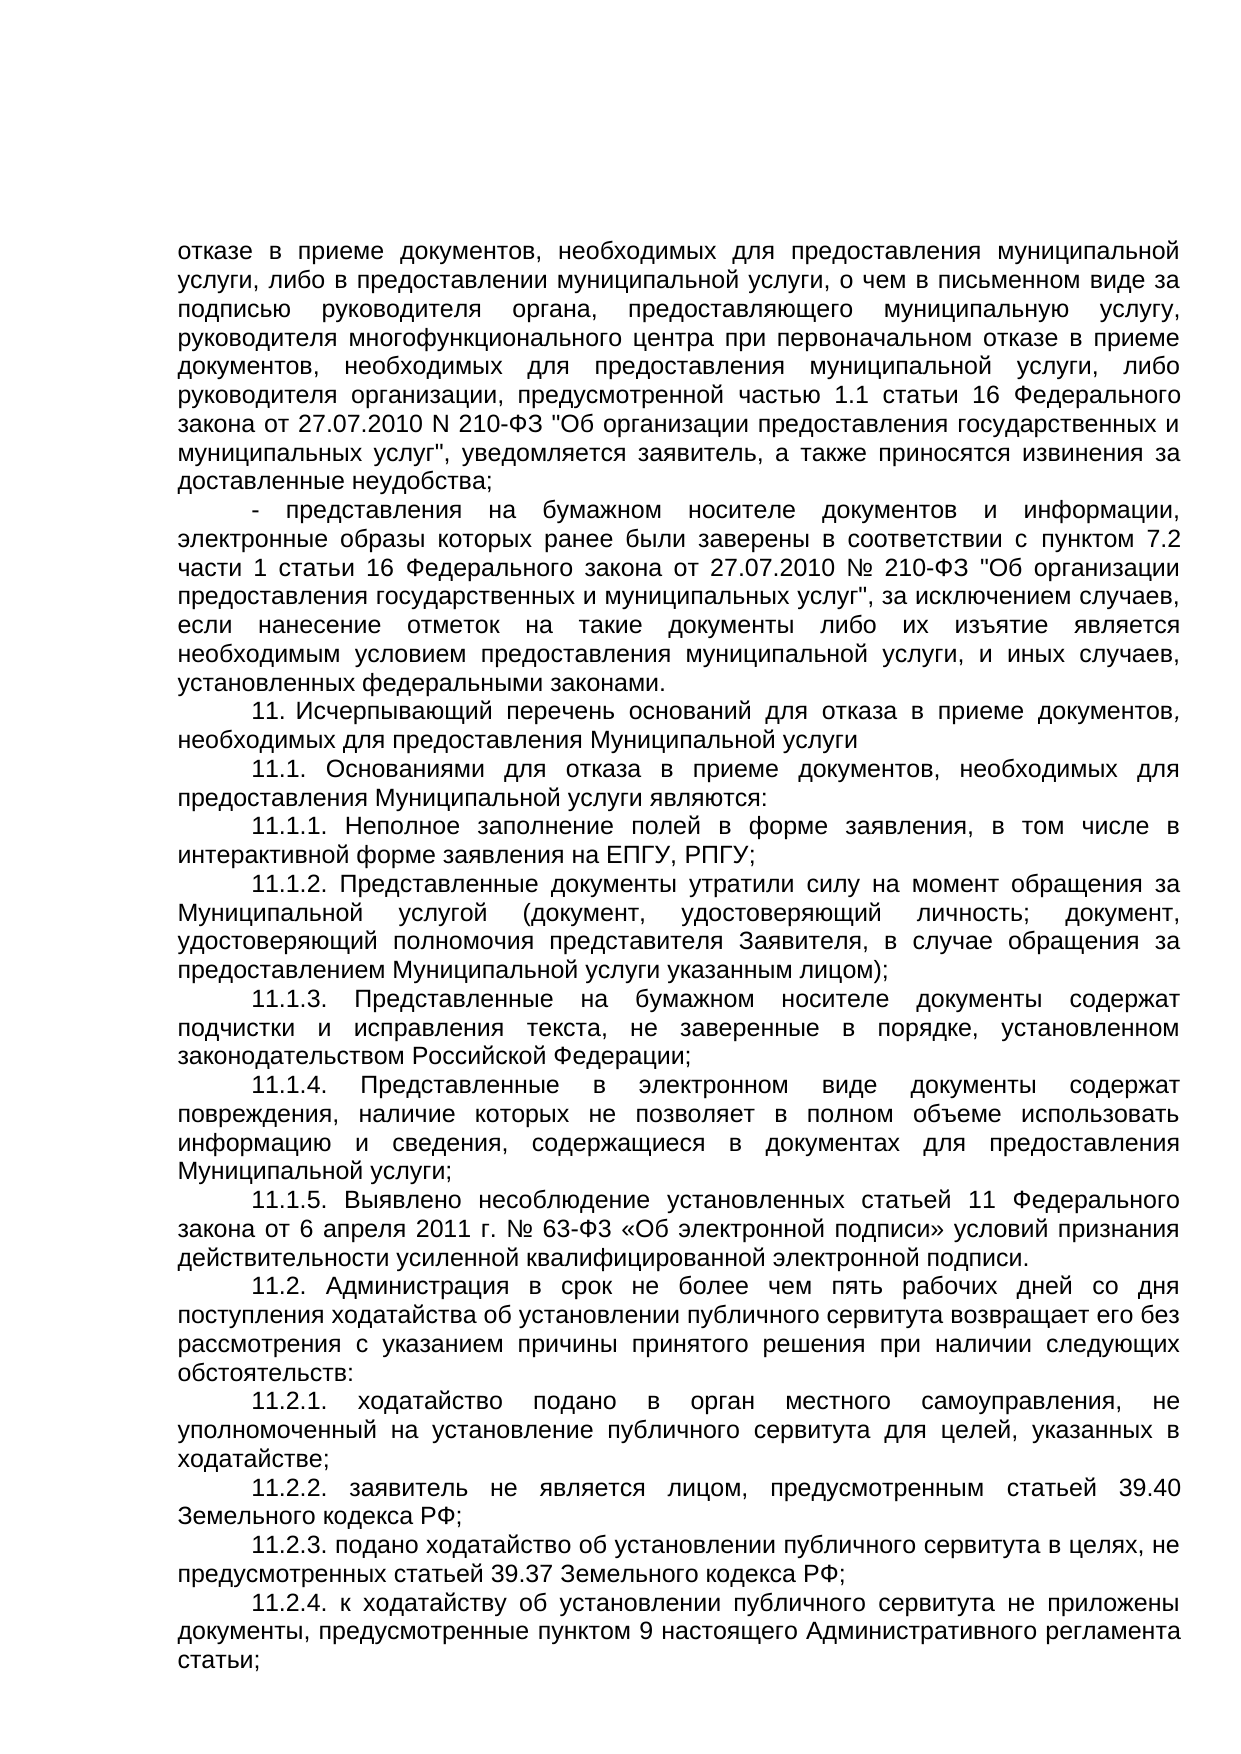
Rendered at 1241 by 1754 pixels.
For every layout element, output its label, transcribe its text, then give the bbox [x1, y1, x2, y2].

text 11.1.3. Представленные на бумажном носителе документы содержат подчистки и исправления текста, не заверенные в порядке, установленном законодательством Российской Федерации; [177, 984, 1181, 1070]
text 11.2.2. заявитель не является лицом, предусмотренным статьей 39.40 Земельного кодекса РФ; [177, 1472, 1181, 1530]
text 11.2.1. ходатайство подано в орган местного самоуправления, не уполномоченный на установление публичного сервитута для целей, указанных в ходатайстве; [177, 1386, 1181, 1472]
list Исчерпывающий перечень оснований для отказа в приеме документов, необходимых для предоставления Муниципальной услуги [177, 696, 1181, 754]
text 11.1.4. Представленные в электронном виде документы содержат повреждения, наличие которых не позволяет в полном объеме использовать информацию и сведения, содержащиеся в документах для предоставления Муниципальной услуги; [177, 1070, 1181, 1185]
text 11.1.2. Представленные документы утратили силу на момент обращения за Муниципальной услугой (документ, удостоверяющий личность; документ, удостоверяющий полномочия представителя Заявителя, в случае обращения за предоставлением Муниципальной услуги указанным лицом); [177, 869, 1181, 984]
text 11.1. Основаниями для отказа в приеме документов, необходимых для предоставления Муниципальной услуги являются: [177, 754, 1181, 811]
text - представления на бумажном носителе документов и информации, электронные образы которых ранее были заверены в соответствии с пунктом 7.2 части 1 статьи 16 Федерального закона от 27.07.2010 № 210-ФЗ "Об организации предоставления государственных и муниципальных услуг", за исключением случаев, если нанесение отметок на такие документы либо их изъятие является необходимым условием предоставления муниципальной услуги, и иных случаев, установленных федеральными законами. [177, 495, 1181, 696]
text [177, 236, 1181, 495]
text 11.2.3. подано ходатайство об установлении публичного сервитута в целях, не предусмотренных статьей 39.37 Земельного кодекса РФ; [177, 1530, 1181, 1587]
text 11.1.5. Выявлено несоблюдение установленных статьей 11 Федерального закона от 6 апреля 2011 г. № 63-Ф3 «Об электронной подписи» условий признания действительности усиленной квалифицированной электронной подписи. [177, 1185, 1181, 1271]
text 11.2.4. к ходатайству об установлении публичного сервитута не приложены документы, предусмотренные пунктом 9 настоящего Административного регламента статьи; [177, 1587, 1181, 1674]
text 11.2. Администрация в срок не более чем пять рабочих дней со дня поступления ходатайства об установлении публичного сервитута возвращает его без рассмотрения с указанием причины принятого решения при наличии следующих обстоятельств: [177, 1271, 1181, 1386]
text 11.1.1. Неполное заполнение полей в форме заявления, в том числе в интерактивной форме заявления на ЕПГУ, РПГУ; [177, 811, 1181, 869]
